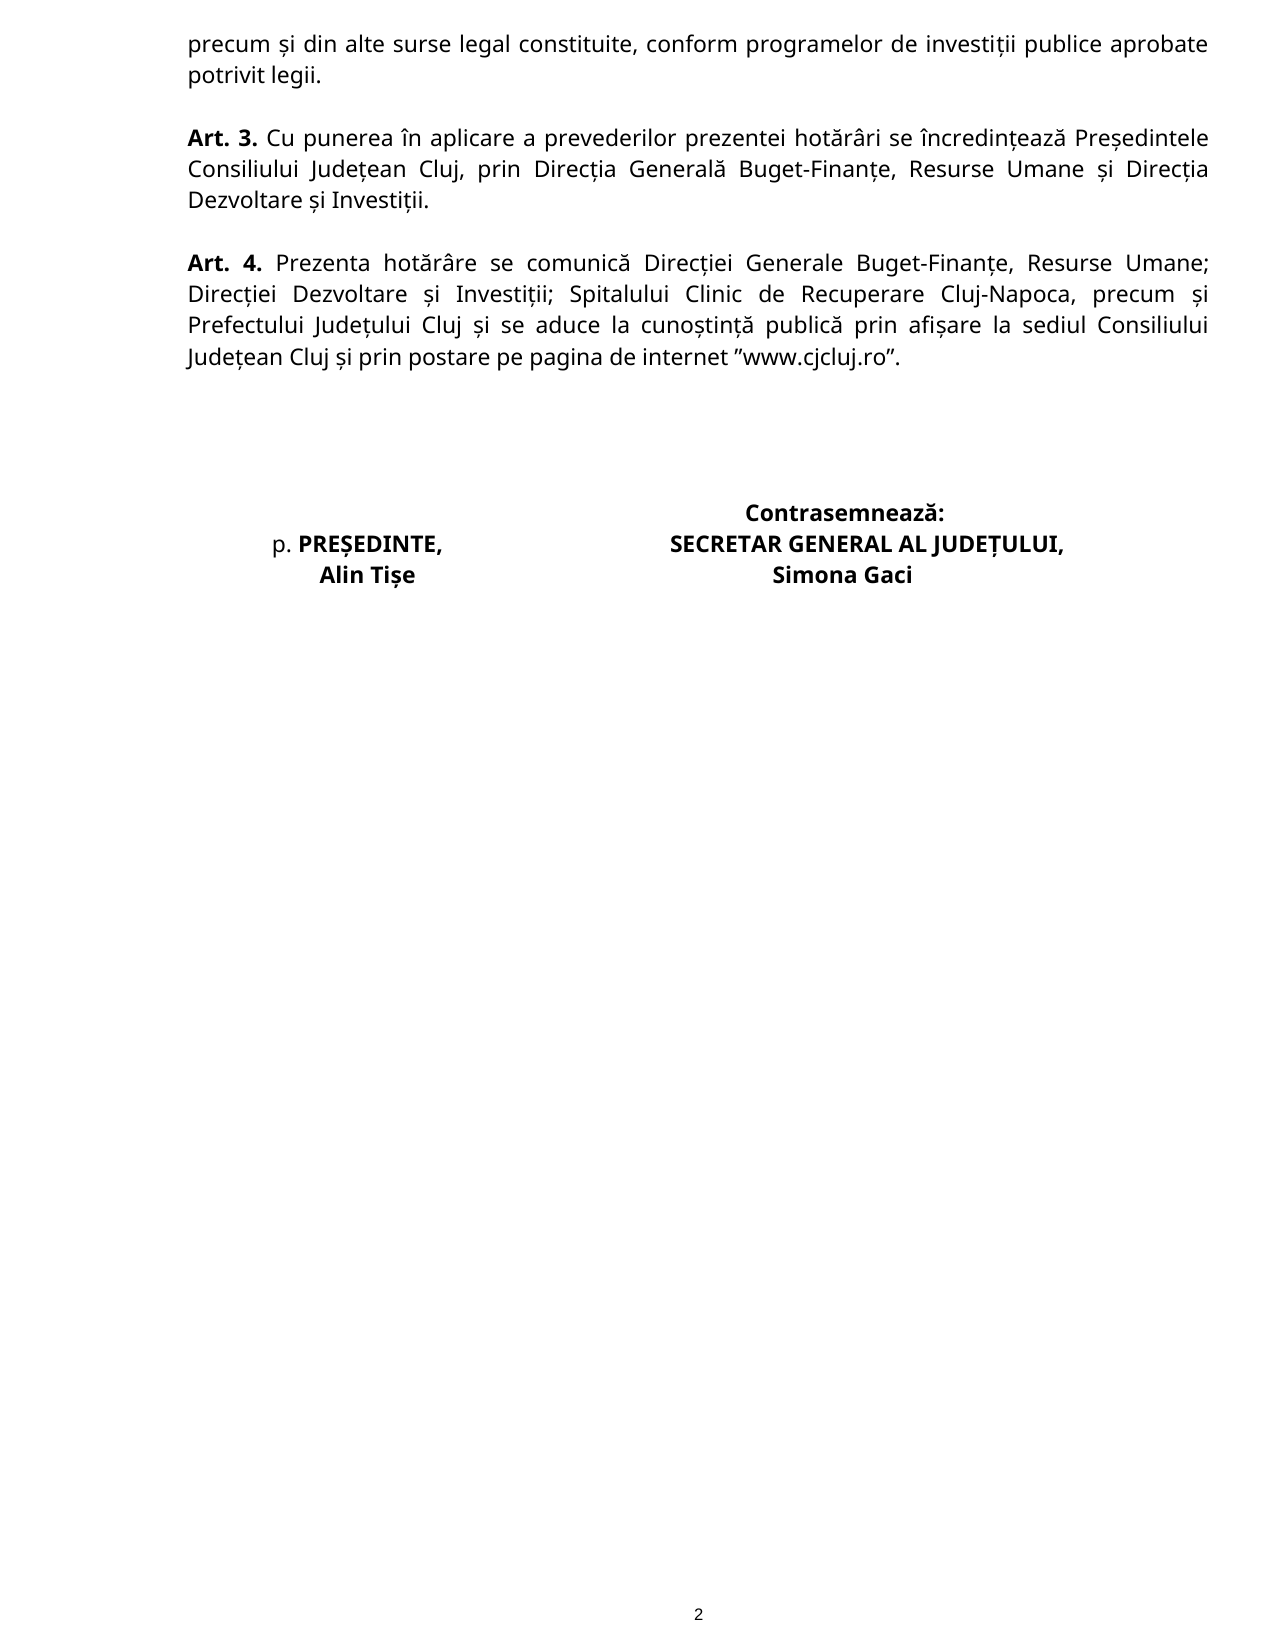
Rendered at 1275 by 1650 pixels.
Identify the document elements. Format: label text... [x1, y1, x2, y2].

text p. PREŞEDINTE, SECRETAR GENERAL AL JUDEŢULUI, [206, 528, 1209, 559]
text Contrasemnează: [206, 497, 1209, 528]
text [187, 28, 1209, 91]
text Art. 3. Cu punerea în aplicare a prevederilor prezentei hotărâri se încredinţează Preşedintele Consiliului Judeţean Cluj, prin Direcţia Generală Buget-Finanțe, Resurse Umane și Direcţia Dezvoltare şi Investiţii. [187, 122, 1209, 216]
text Art. 4. Prezenta hotărâre se comunică Direcţiei Generale Buget-Finanțe, Resurse Umane; Direcţiei Dezvoltare şi Investiţii; Spitalului Clinic de Recuperare Cluj-Napoca, precum și Prefectului Județului Cluj și se aduce la cunoştinţă publică prin afișare la sediul Consiliului Județean Cluj şi prin postare pe pagina de internet ”www.cjcluj.ro”. [187, 247, 1209, 372]
text Alin Tișe Simona Gaci [206, 559, 1209, 591]
